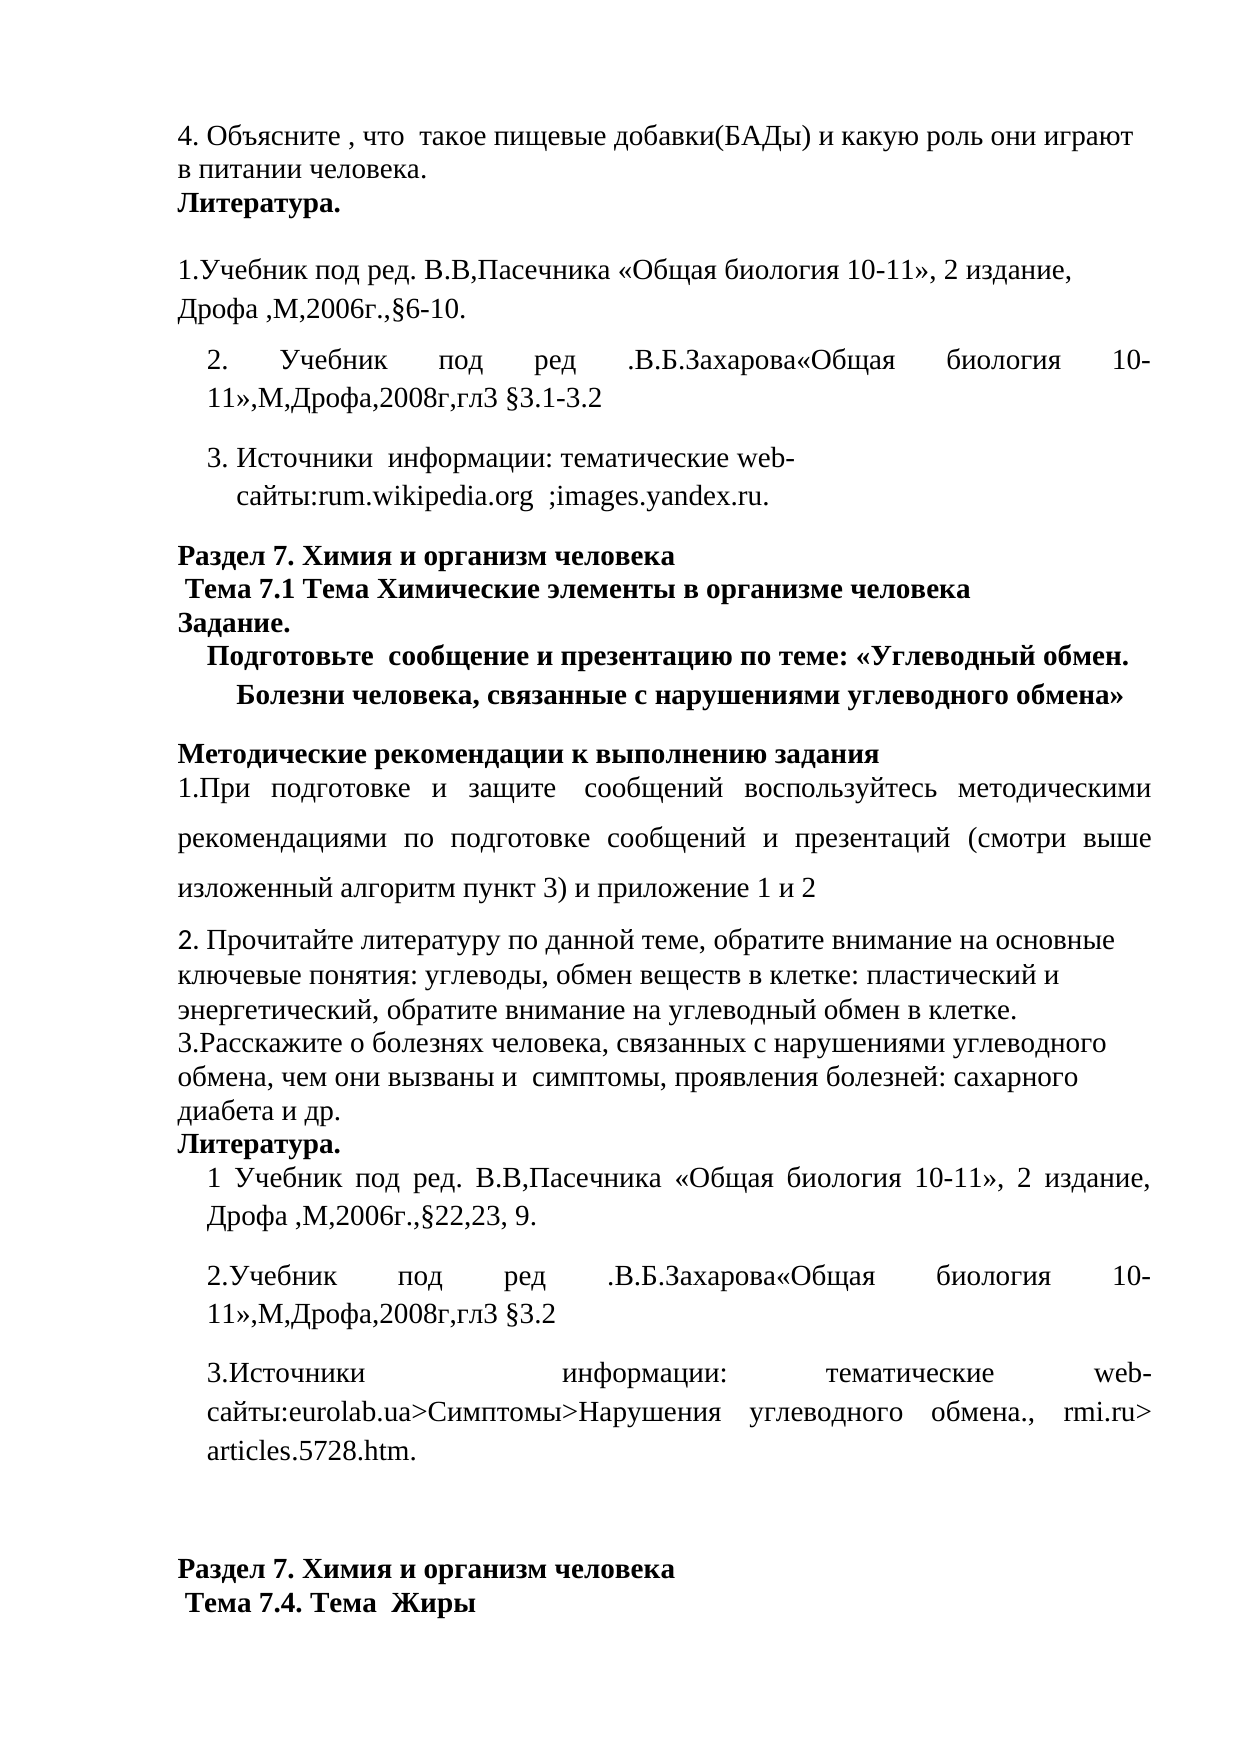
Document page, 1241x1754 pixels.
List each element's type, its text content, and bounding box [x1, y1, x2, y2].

text 1.Учебник под ред. В.В,Пасечника «Общая биология 10-11», 2 издание, Дрофа ,М,2006г.,§6-10. [177, 252, 1152, 324]
text 1.При подготовке и защите сообщений воспользуйтесь методическими рекомендациями по подготовке сообщений и презентаций (смотри выше изложенный алгоритм пункт 3) и приложение 1 и 2 [177, 770, 1152, 904]
text Литература. [177, 185, 1152, 219]
text Тема 7.4. Тема Жиры [177, 1585, 1152, 1618]
text Раздел 7. Химия и организм человека [177, 538, 1152, 571]
text Задание. [177, 605, 1152, 638]
text Методические рекомендации к выполнению задания [177, 736, 1152, 770]
text 4. Объясните , что такое пищевые добавки(БАДы) и какую роль они играют в питании человека. [177, 118, 1152, 185]
list 3. Источники информации: тематические wеb-сайты:rum.wikipedia.org ;images.yandex.ru. [207, 440, 1152, 512]
text Тема 7.1 Тема Химические элементы в организме человека [177, 571, 1152, 605]
list Подготовьте сообщение и презентацию по теме: «Углеводный обмен. Болезни человека, связанные с нарушениями углеводного обмена» [207, 638, 1152, 710]
list 1 Учебник под ред. В.В,Пасечника «Общая биология 10-11», 2 издание, Дрофа ,М,2006г.,§22,23, 9. [207, 1160, 1152, 1232]
text 3.Расскажите о болезнях человека, связанных с нарушениями углеводного обмена, чем они вызваны и симптомы, проявления болезней: сахарного диабета и др. [177, 1026, 1152, 1126]
list 2.Учебник под ред .В.Б.Захарова«Общая биология 10-11»,М,Дрофа,2008г,гл3 §3.2 [207, 1258, 1152, 1330]
text Литература. [177, 1126, 1152, 1160]
list 3.Источники информации: тематические wеb-сайты:eurolab.ua>Симптомы>Нарушения углеводного обмена., rmi.ru> articles.5728.htm. [207, 1356, 1152, 1466]
text 2. Прочитайте литературу по данной теме, обратите внимание на основные ключевые понятия: углеводы, обмен веществ в клетке: пластический и энергетический, обратите внимание на углеводный обмен в клетке. [177, 921, 1152, 1026]
text Раздел 7. Химия и организм человека [177, 1551, 1152, 1585]
list 2. Учебник под ред .В.Б.Захарова«Общая биология 10-11»,М,Дрофа,2008г,гл3 §3.1-3.2 [207, 342, 1152, 414]
